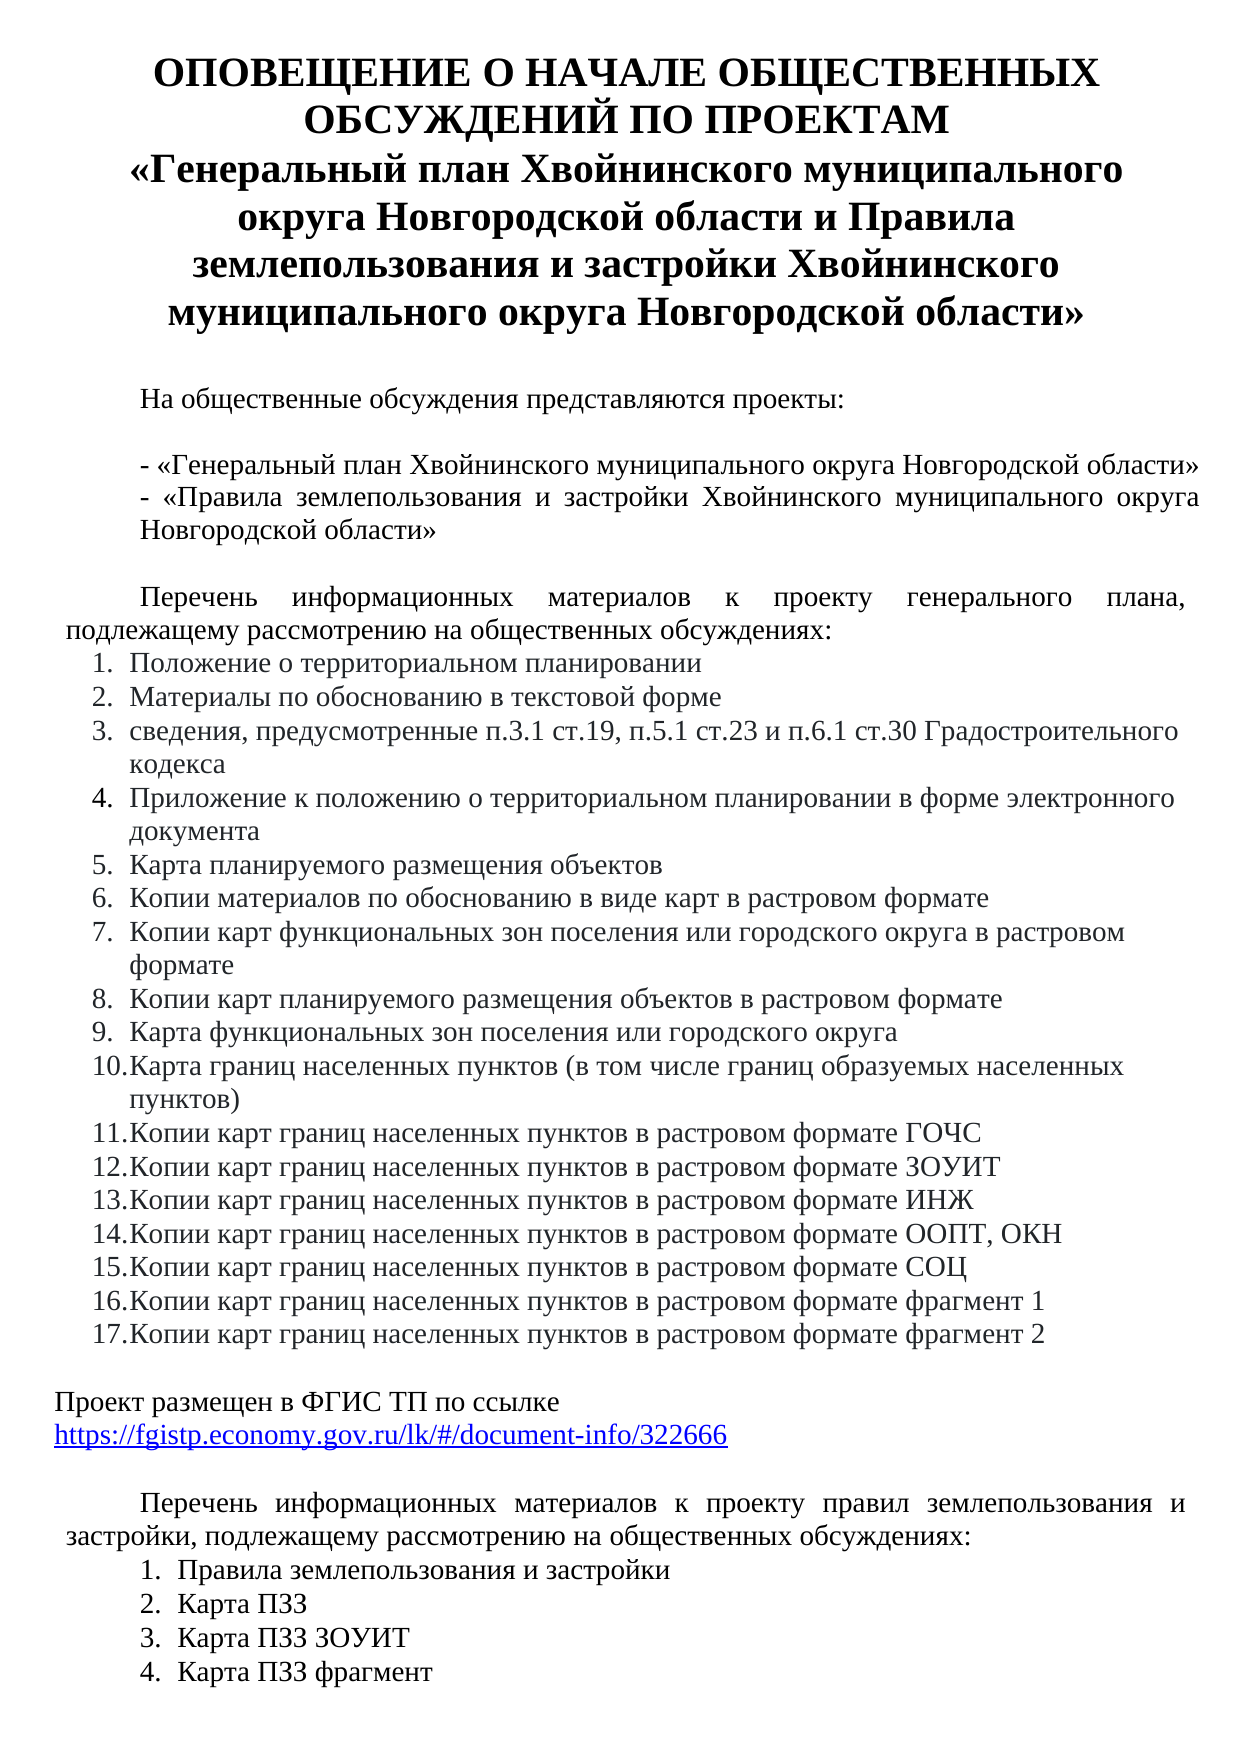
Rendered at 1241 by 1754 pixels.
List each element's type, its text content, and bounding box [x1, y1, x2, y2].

list Карта ПЗЗ ЗОУИТ [139, 1620, 1186, 1654]
list Материалы по обоснованию в текстовой форме [92, 679, 1201, 713]
list Копии карт границ населенных пунктов в растровом формате ООПТ, ОКН [92, 1216, 1201, 1250]
list Копии карт границ населенных пунктов в растровом формате ИНЖ [92, 1183, 1201, 1216]
list Карта планируемого размещения объектов [92, 847, 1201, 881]
text Перечень информационных материалов к проекту правил землепользования и застройки, подлежащему рассмотрению на общественных обсуждениях: [66, 1485, 1186, 1552]
text - «Генеральный план Хвойнинского муниципального округа Новгородской области» [139, 448, 1201, 481]
title «Генеральный план Хвойнинского муниципального округа Новгородской области и Правила землепользования и застройки Хвойнинского муниципального округа Новгородской области» [97, 143, 1155, 335]
list Карта ПЗЗ [139, 1586, 1186, 1620]
text Перечень информационных материалов к проекту генерального плана, подлежащему рассмотрению на общественных обсуждениях: [66, 579, 1186, 646]
list Копии карт границ населенных пунктов в растровом формате СОЦ [92, 1250, 1201, 1283]
text На общественные обсуждения представляются проекты: [139, 383, 1201, 416]
list Копии карт планируемого размещения объектов в растровом формате [92, 981, 1201, 1015]
list Карта функциональных зон поселения или городского округа [92, 1015, 1201, 1048]
list Копии карт границ населенных пунктов в растровом формате фрагмент 1 [92, 1283, 1201, 1317]
text Проект размещен в ФГИС ТП по ссылке https://fgistp.economy.gov.ru/lk/#/document-info/322666 [54, 1384, 1201, 1451]
list Копии материалов по обоснованию в виде карт в растровом формате [92, 881, 1201, 914]
list Карта ПЗЗ фрагмент [139, 1654, 1186, 1688]
list сведения, предусмотренные п.3.1 ст.19, п.5.1 ст.23 и п.6.1 ст.30 Градостроительного кодекса [92, 713, 1201, 780]
list Приложение к положению о территориальном планировании в форме электронного документа [92, 780, 1201, 847]
list Копии карт границ населенных пунктов в растровом формате ЗОУИТ [92, 1149, 1201, 1183]
title ОПОВЕЩЕНИЕ О НАЧАЛЕ ОБЩЕСТВЕННЫХ ОБСУЖДЕНИЙ ПО ПРОЕКТАМ [97, 47, 1155, 143]
list Копии карт функциональных зон поселения или городского округа в растровом формате [92, 914, 1201, 981]
text - «Правила землепользования и застройки Хвойнинского муниципального округа Новгородской области» [139, 481, 1201, 546]
list Копии карт границ населенных пунктов в растровом формате фрагмент 2 [92, 1317, 1201, 1350]
list Копии карт границ населенных пунктов в растровом формате ГОЧС [92, 1116, 1201, 1149]
list Положение о территориальном планировании [92, 646, 1201, 679]
list Правила землепользования и застройки [139, 1552, 1186, 1586]
list Карта границ населенных пунктов (в том числе границ образуемых населенных пунктов) [92, 1048, 1201, 1116]
